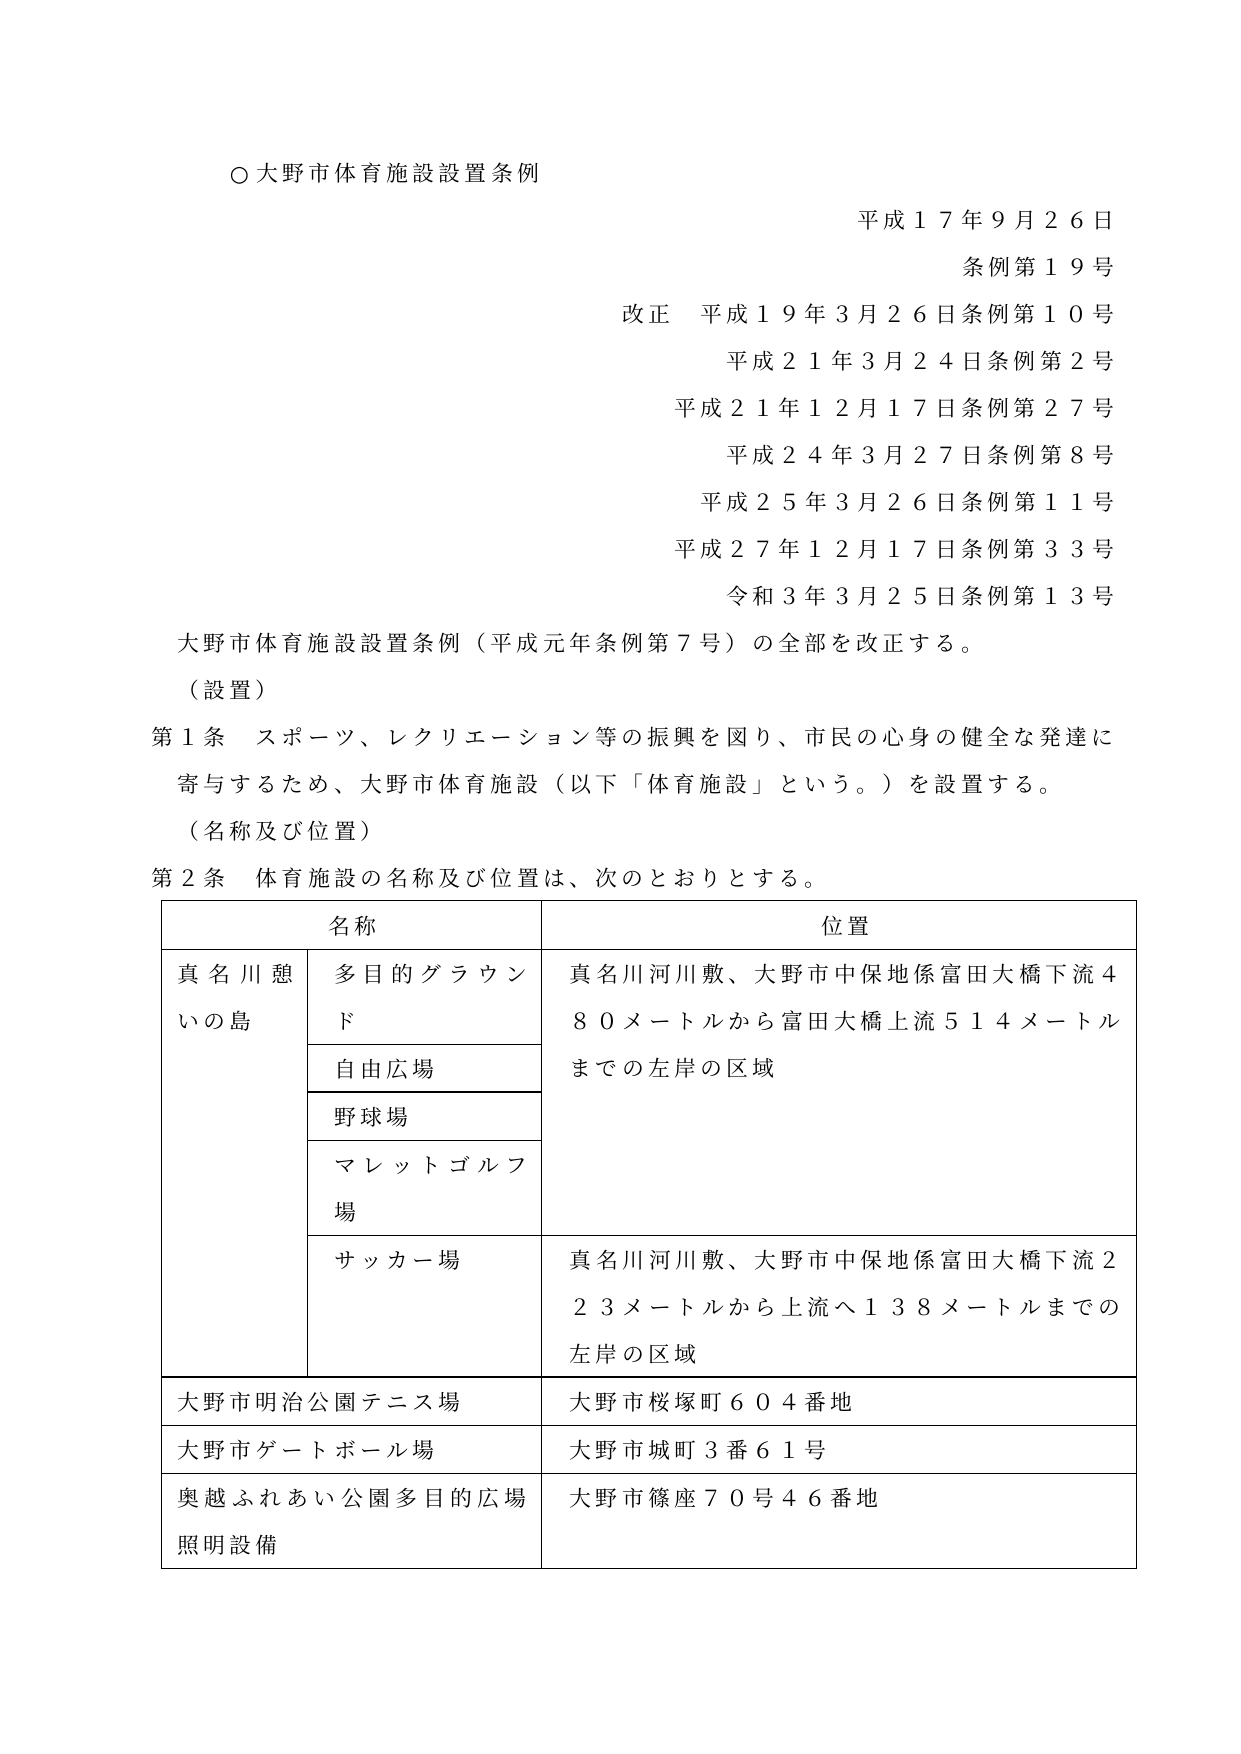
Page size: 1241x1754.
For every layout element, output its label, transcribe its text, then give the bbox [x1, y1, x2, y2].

text 第１条 スポーツ、レクリエーション等の振興を図り、市民の心身の健全な発達に寄与するため、大野市体育施設（以下「体育施設」という。）を設置する。 [151, 712, 1118, 806]
table_cell 大野市城町３番６１号 [542, 1426, 1136, 1472]
text 平成２４年３月２７日条例第８号 [151, 431, 1118, 478]
text 令和３年３月２５日条例第１３号 [151, 572, 1118, 618]
table_cell 多目的グラウンド [308, 950, 541, 1043]
table_header 位置 [542, 901, 1136, 948]
text 大野市体育施設設置条例（平成元年条例第７号）の全部を改正する。 [151, 618, 1118, 666]
text 平成２１年３月２４日条例第２号 [151, 337, 1118, 384]
table_cell 大野市ゲートボール場 [162, 1426, 541, 1472]
table_cell 大野市桜塚町６０４番地 [542, 1378, 1136, 1424]
table_cell 真名川河川敷、大野市中保地係富田大橋下流４８０メートルから富田大橋上流５１４メートルまでの左岸の区域 [542, 950, 1136, 1234]
text 改正 平成１９年３月２６日条例第１０号 [151, 290, 1118, 337]
table_cell 奥越ふれあい公園多目的広場照明設備 [162, 1474, 541, 1567]
table_cell 大野市明治公園テニス場 [162, 1378, 541, 1424]
table_cell 真名川憩いの島 [162, 950, 307, 1376]
text ○大野市体育施設設置条例 [217, 149, 1118, 196]
table_cell マレットゴルフ場 [308, 1141, 541, 1234]
text 平成１７年９月２６日 [151, 196, 1118, 243]
table_cell 真名川河川敷、大野市中保地係富田大橋下流２２３メートルから上流へ１３８メートルまでの左岸の区域 [542, 1236, 1136, 1376]
text 条例第１９号 [151, 243, 1118, 290]
text 平成２１年１２月１７日条例第２７号 [151, 384, 1118, 431]
text 第２条 体育施設の名称及び位置は、次のとおりとする。 [151, 853, 1118, 900]
table_header 名称 [162, 901, 541, 948]
text 平成２７年１２月１７日条例第３３号 [151, 524, 1118, 572]
text （設置） [173, 666, 1118, 712]
table_cell 野球場 [308, 1093, 541, 1139]
text 平成２５年３月２６日条例第１１号 [151, 478, 1118, 524]
table_cell サッカー場 [308, 1236, 541, 1376]
table_cell 自由広場 [308, 1045, 541, 1091]
text （名称及び位置） [173, 806, 1118, 853]
table_cell 大野市篠座７０号４６番地 [542, 1474, 1136, 1567]
